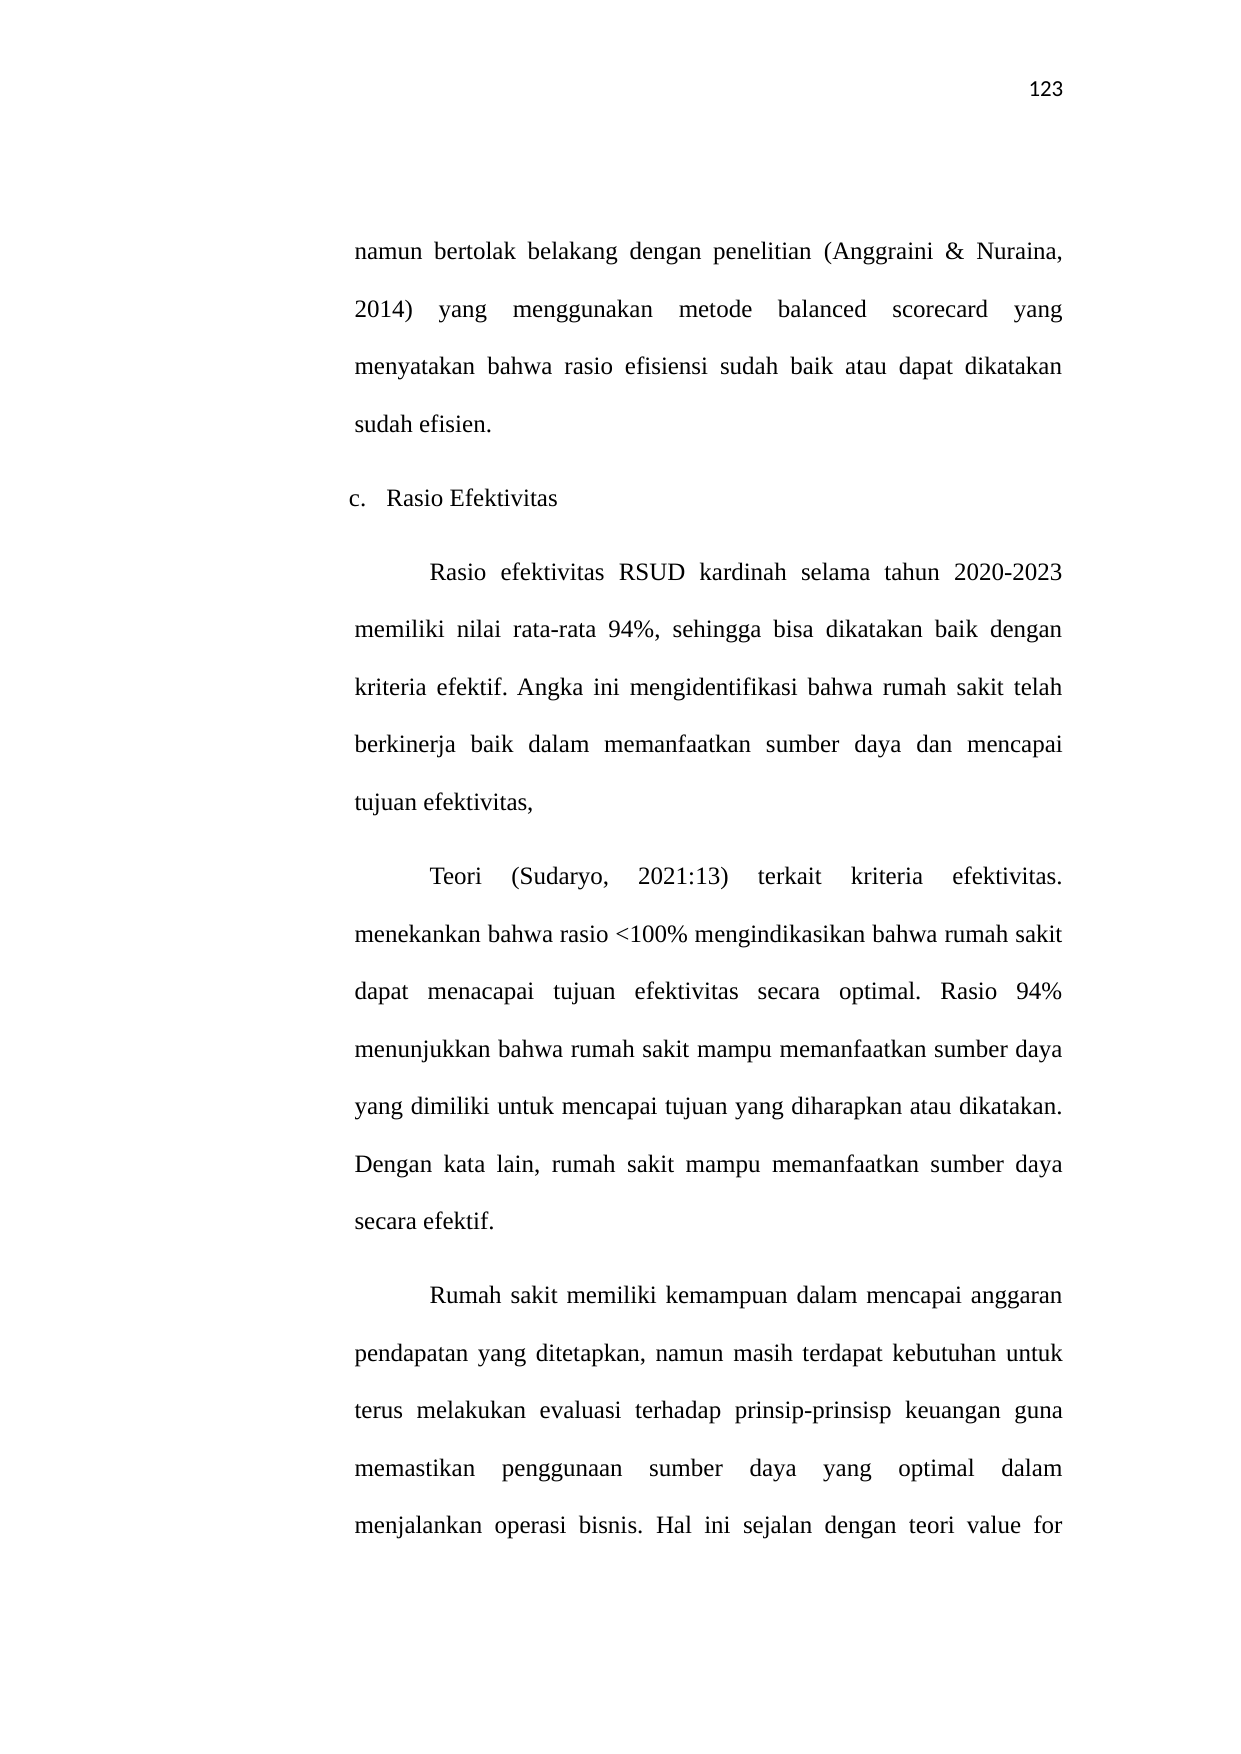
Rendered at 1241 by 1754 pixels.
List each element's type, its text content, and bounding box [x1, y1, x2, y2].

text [354, 1280, 1063, 1539]
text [354, 236, 1063, 437]
text Teori (Sudaryo, 2021:13) terkait kriteria efektivitas. menekankan bahwa rasio <100% mengindikasikan bahwa rumah sakit dapat menacapai tujuan efektivitas secara optimal. Rasio 94% menunjukkan bahwa rumah sakit mampu memanfaatkan sumber daya yang dimiliki untuk mencapai tujuan yang diharapkan atau dikatakan. Dengan kata lain, rumah sakit mampu memanfaatkan sumber daya secara efektif. [354, 861, 1063, 1235]
list Rasio Efektivitas [349, 483, 1063, 512]
text Rasio efektivitas RSUD kardinah selama tahun 2020-2023 memiliki nilai rata-rata 94%, sehingga bisa dikatakan baik dengan kriteria efektif. Angka ini mengidentifikasi bahwa rumah sakit telah berkinerja baik dalam memanfaatkan sumber daya dan mencapai tujuan efektivitas, [354, 557, 1063, 816]
